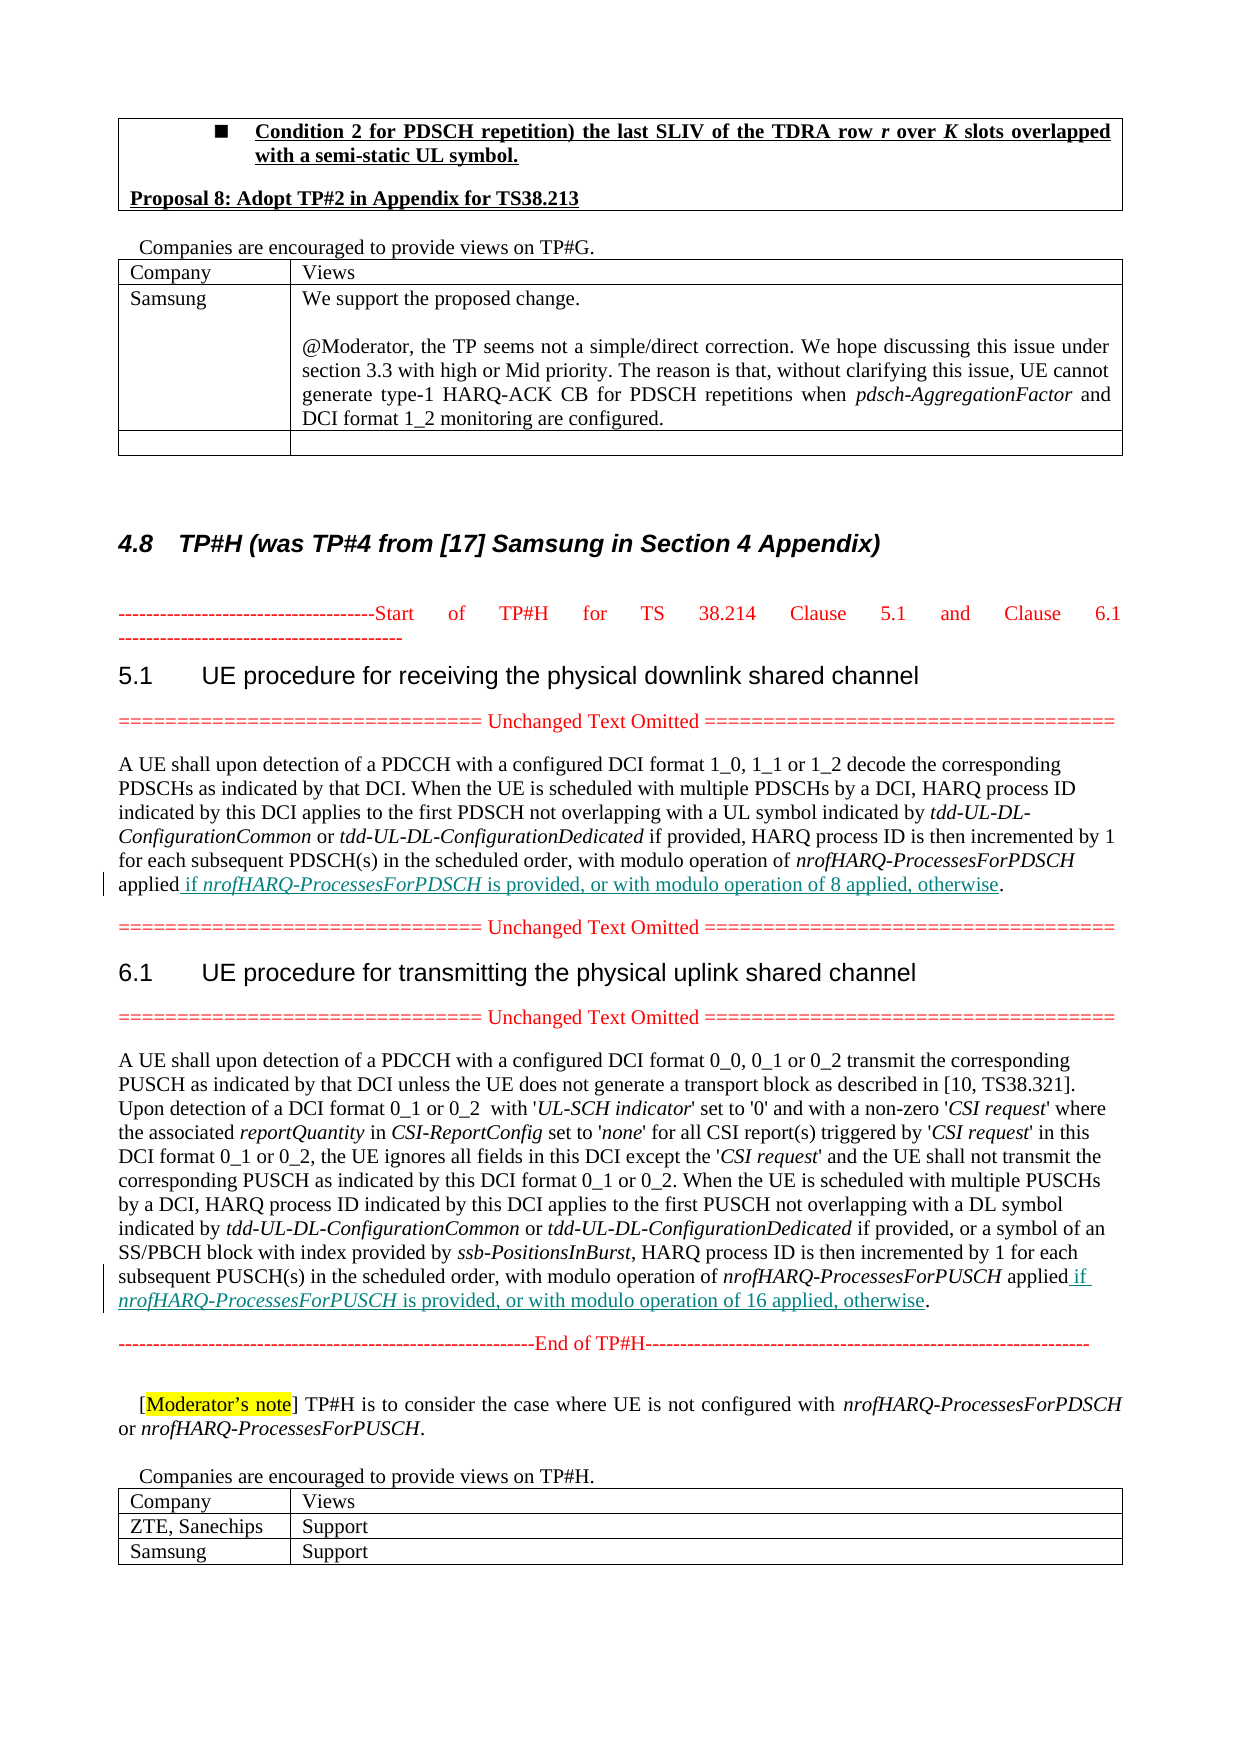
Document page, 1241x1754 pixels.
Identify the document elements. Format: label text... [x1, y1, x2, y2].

text ------------------------------------------------------------End of TP#H---------------------------------------------------------------- [118, 1331, 1122, 1355]
table_cell We support the proposed change. @Moderator, the TP seems not a simple/direct correction. We hope discussing this issue under section 3.3 with high or Mid priority. The reason is that, without clarifying this issue, UE cannot generate type-1 HARQ-ACK CB for PDSCH repetitions when pdsch-AggregationFactor and DCI format 1_2 monitoring are configured. [291, 285, 1122, 430]
text A UE shall upon detection of a PDCCH with a configured DCI format 1_0, 1_1 or 1_2 decode the corresponding PDSCHs as indicated by that DCI. When the UE is scheduled with multiple PDSCHs by a DCI, HARQ process ID indicated by this DCI applies to the first PDSCH not overlapping with a UL symbol indicated by tdd-UL-DL-ConfigurationCommon or tdd-UL-DL-ConfigurationDedicated if provided, HARQ process ID is then incremented by 1 for each subsequent PDSCH(s) in the scheduled order, with modulo operation of nrofHARQ-ProcessesForPDSCH applied. [118, 752, 1122, 896]
table_cell Support [291, 1514, 1122, 1538]
table_header Views [291, 1489, 1122, 1513]
table_cell Samsung [119, 1539, 290, 1563]
table_cell [291, 431, 1122, 455]
text A UE shall upon detection of a PDCCH with a configured DCI format 0_0, 0_1 or 0_2 transmit the corresponding PUSCH as indicated by that DCI unless the UE does not generate a transport block as described in [10, TS38.321]. Upon detection of a DCI format 0_1 or 0_2 with 'UL-SCH indicator' set to '0' and with a non-zero 'CSI request' where the associated reportQuantity in CSI-ReportConfig set to 'none' for all CSI report(s) triggered by 'CSI request' in this DCI format 0_1 or 0_2, the UE ignores all fields in this DCI except the 'CSI request' and the UE shall not transmit the corresponding PUSCH as indicated by this DCI format 0_1 or 0_2. When the UE is scheduled with multiple PUSCHs by a DCI, HARQ process ID indicated by this DCI applies to the first PUSCH not overlapping with a DL symbol indicated by tdd-UL-DL-ConfigurationCommon or tdd-UL-DL-ConfigurationDedicated if provided, or a symbol of an SS/PBCH block with index provided by ssb-PositionsInBurst, HARQ process ID is then incremented by 1 for each subsequent PUSCH(s) in the scheduled order, with modulo operation of nrofHARQ-ProcessesForPUSCH applied. [118, 1048, 1122, 1312]
text 5.1 UE procedure for receiving the physical downlink shared channel [118, 661, 1122, 690]
text Companies are encouraged to provide views on TP#G. [118, 235, 1122, 259]
table_header Views [291, 260, 1122, 284]
text [Moderator’s note] TP#H is to consider the case where UE is not configured with nrofHARQ-ProcessesForPDSCH or nrofHARQ-ProcessesForPUSCH. [118, 1392, 1122, 1440]
table_cell ZTE, Sanechips [119, 1514, 290, 1538]
text 6.1 UE procedure for transmitting the physical uplink shared channel [118, 957, 1122, 986]
text Companies are encouraged to provide views on TP#H. [118, 1464, 1122, 1488]
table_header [119, 119, 1122, 210]
table_header Company [119, 260, 290, 284]
text =============================== Unchanged Text Omitted =================================== [118, 915, 1122, 939]
table_cell Support [291, 1539, 1122, 1563]
table_header Company [119, 1489, 290, 1513]
table_cell Samsung [119, 285, 290, 430]
subtitle TP#H (was TP#4 from [17] Samsung in Section 4 Appendix) [118, 529, 1122, 558]
text -------------------------------------Start of TP#H for TS 38.214 Clause 5.1 and Clause 6.1 ----------------------------------------- [118, 601, 1122, 649]
text =============================== Unchanged Text Omitted =================================== [118, 709, 1122, 733]
table_cell [119, 431, 290, 455]
text =============================== Unchanged Text Omitted =================================== [118, 1005, 1122, 1029]
